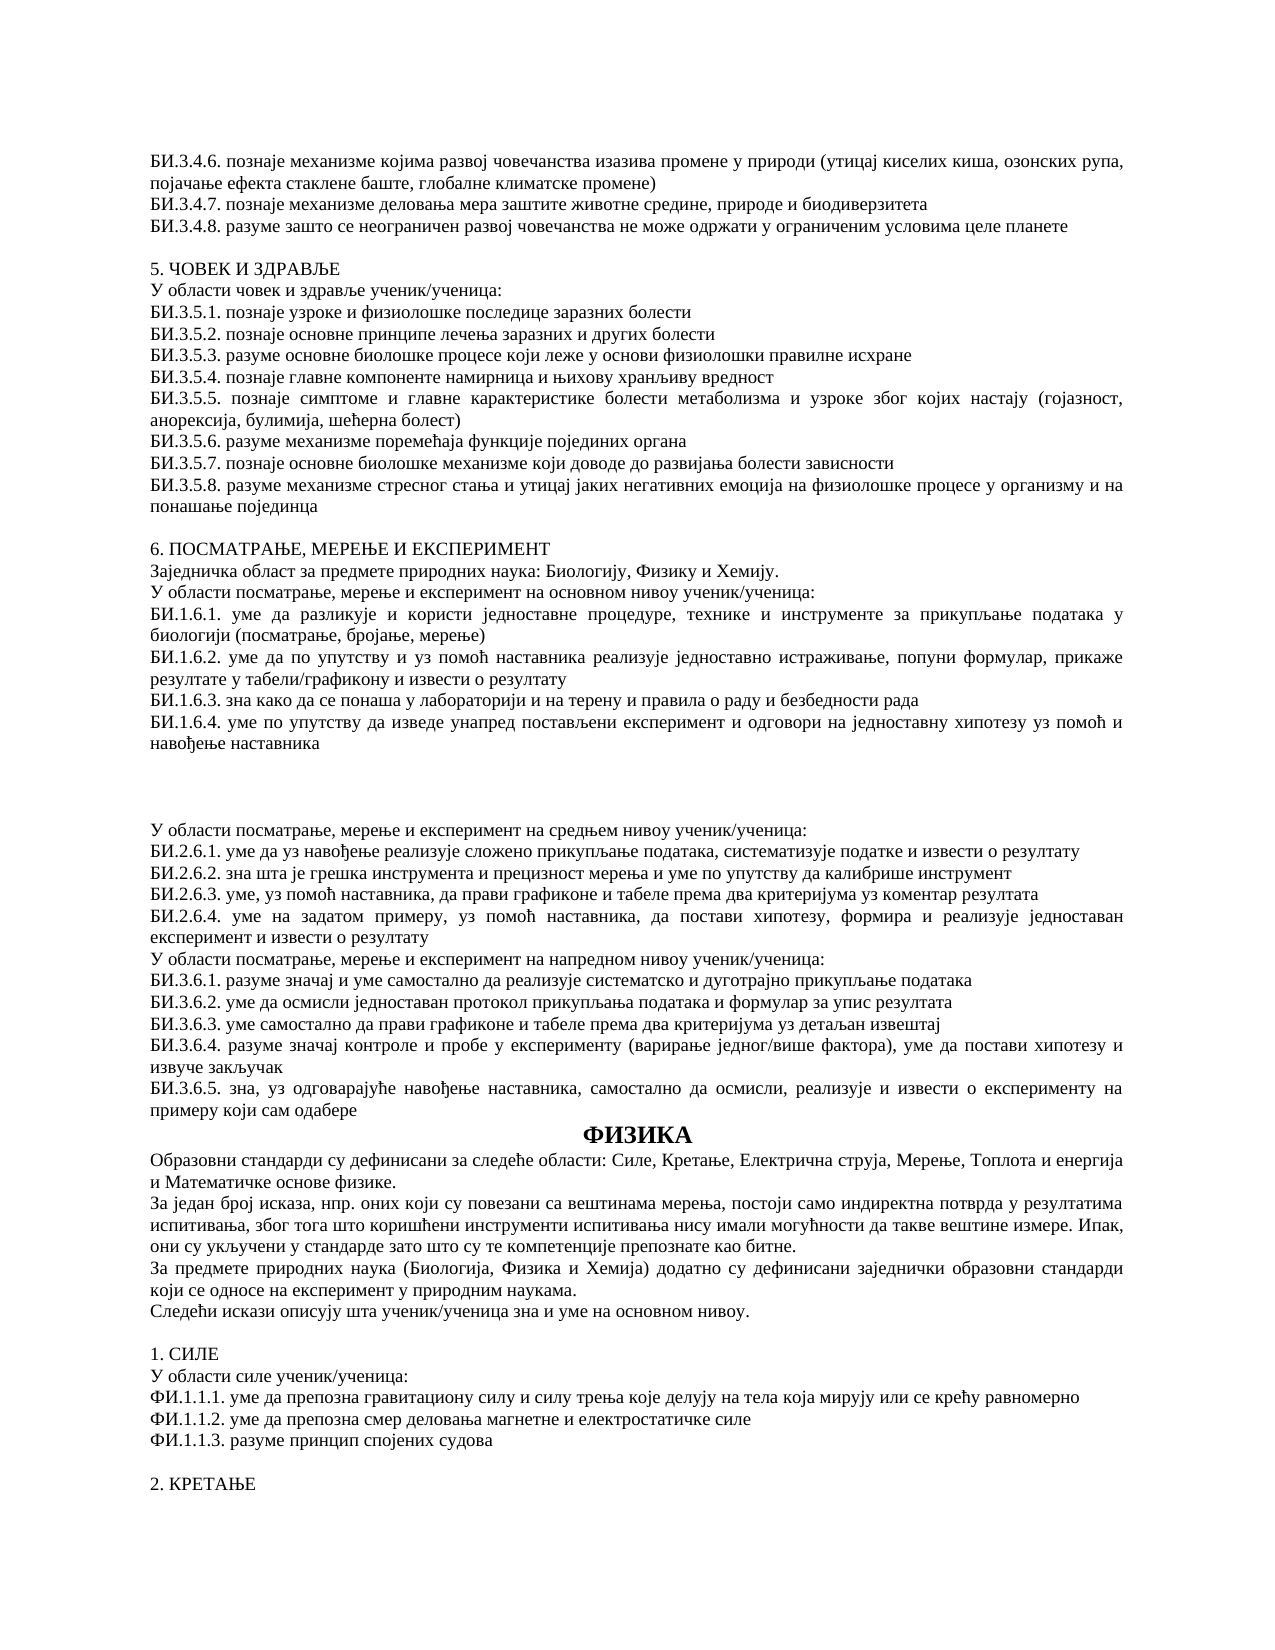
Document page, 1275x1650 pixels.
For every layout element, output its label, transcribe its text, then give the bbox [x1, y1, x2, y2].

text БИ.3.5.8. разуме механизме стресног стања и утицај јаких негативних емоција на физиолошке процесе у организму и на понашање појединца [150, 473, 1125, 517]
text БИ.1.6.1. уме да разликује и користи једноставне процедуре, технике и инструменте за прикупљање података у биологији (посматрање, бројање, мерење) [150, 603, 1125, 646]
text 5. ЧОВЕК И ЗДРАВЉЕ [150, 258, 1125, 279]
text БИ.3.4.6. познаје механизме којима развој човечанства изазива промене у природи (утицај киселих киша, озонских рупа, појачање ефекта стаклене баште, глобалне климатске промене) [150, 150, 1125, 193]
text БИ.3.6.4. разуме значај контроле и пробе у експерименту (варирање једног/више фактора), уме да постави хипотезу и извуче закључак [150, 1034, 1125, 1077]
text У области посматрање, мерење и експеримент на напредном нивоу ученик/ученица: [150, 948, 1125, 969]
text ФИ.1.1.1. уме да препозна гравитациону силу и силу трења које делују на тела која мирују или се крећу равномерно [150, 1386, 1125, 1408]
text БИ.3.5.7. познаје основне биолошке механизме који доводе до развијања болести зависности [150, 452, 1125, 473]
text БИ.3.4.7. познаје механизме деловања мера заштите животне средине, природе и биодиверзитета [150, 193, 1125, 215]
text ФИ.1.1.2. уме да препозна смер деловања магнетне и електростатичке силе [150, 1408, 1125, 1429]
text ФИЗИКА [150, 1120, 1125, 1149]
text БИ.2.6.4. уме на задатом примеру, уз помоћ наставника, да постави хипотезу, формира и реализује једноставан експеримент и извести о резултату [150, 905, 1125, 948]
text 2. КРЕТАЊЕ [150, 1472, 1125, 1494]
text У области посматрање, мерење и експеримент на основном нивоу ученик/ученица: [150, 581, 1125, 603]
text БИ.2.6.1. уме да уз навођење реализује сложено прикупљање података, систематизује податке и извести о резултату [150, 840, 1125, 862]
text БИ.3.6.5. зна, уз одговарајуће навођење наставника, самостално да осмисли, реализује и извести о експерименту на примеру који сам одабере [150, 1077, 1125, 1120]
text БИ.2.6.2. зна шта је грешка инструмента и прецизност мерења и уме по упутству да калибрише инструмент [150, 862, 1125, 883]
text БИ.3.6.2. уме да осмисли једноставан протокол прикупљања података и формулар за упис резултата [150, 991, 1125, 1012]
text БИ.3.6.3. уме самостално да прави графиконе и табеле према два критеријума уз детаљан извештај [150, 1012, 1125, 1034]
text Следећи искази описују шта ученик/ученица зна и уме на основном нивоу. [150, 1300, 1125, 1322]
text БИ.2.6.3. уме, уз помоћ наставника, да прави графиконе и табеле према два критеријума уз коментар резултата [150, 883, 1125, 905]
text У области силе ученик/ученица: [150, 1365, 1125, 1386]
text БИ.3.5.5. познаје симптоме и главне карактеристике болести метаболизма и узроке због којих настају (гојазност, анорексија, булимија, шећерна болест) [150, 387, 1125, 430]
text БИ.1.6.2. уме да по упутству и уз помоћ наставника реализује једноставно истраживање, попуни формулар, прикаже резултате у табели/графикону и извести о резултату [150, 646, 1125, 689]
text БИ.3.5.6. разуме механизме поремећаја функције појединих органа [150, 430, 1125, 452]
text БИ.1.6.4. уме по упутству да изведе унапред постављени експеримент и одговори на једноставну хипотезу уз помоћ и навођење наставника [150, 711, 1125, 754]
text За један број исказа, нпр. оних који су повезани са вештинама мерења, постоји само индиректна потврда у резултатима испитивања, због тога што коришћени инструменти испитивања нису имали могућности да такве вештине измере. Ипак, они су укључени у стандарде зато што су те компетенције препознате као битне. [150, 1192, 1125, 1257]
text У области посматрање, мерење и експеримент на средњем нивоу ученик/ученица: [150, 818, 1125, 840]
text БИ.3.5.4. познаје главне компоненте намирница и њихову хранљиву вредност [150, 366, 1125, 387]
text 1. СИЛЕ [150, 1343, 1125, 1365]
text БИ.3.5.1. познаје узроке и физиолошке последице заразних болести [150, 301, 1125, 322]
text БИ.1.6.3. зна како да се понаша у лабораторији и на терену и правила о раду и безбедности рада [150, 689, 1125, 711]
text Образовни стандарди су дефинисани за следеће области: Силе, Кретање, Електрична струја, Мерење, Топлота и енергија и Математичке основе физике. [150, 1149, 1125, 1192]
text БИ.3.5.3. разуме основне биолошке процесе који леже у основи физиолошки правилне исхране [150, 344, 1125, 366]
text БИ.3.4.8. разуме зашто се неограничен развој човечанства не може одржати у ограниченим условима целе планете [150, 215, 1125, 236]
text БИ.3.6.1. разуме значај и уме самостално да реализује систематско и дуготрајно прикупљање података [150, 969, 1125, 991]
text БИ.3.5.2. познаје основне принципе лечења заразних и других болести [150, 322, 1125, 344]
text У области човек и здравље ученик/ученица: [150, 279, 1125, 301]
text Заједничка област за предмете природних наука: Биологију, Физику и Хемију. [150, 560, 1125, 581]
text ФИ.1.1.3. разуме принцип спојених судова [150, 1429, 1125, 1451]
text За предмете природних наука (Биологија, Физика и Хемија) додатно су дефинисани заједнички образовни стандарди који се односе на експеримент у природним наукама. [150, 1257, 1125, 1300]
text 6. ПОСМАТРАЊЕ, МЕРЕЊЕ И ЕКСПЕРИМЕНТ [150, 538, 1125, 560]
